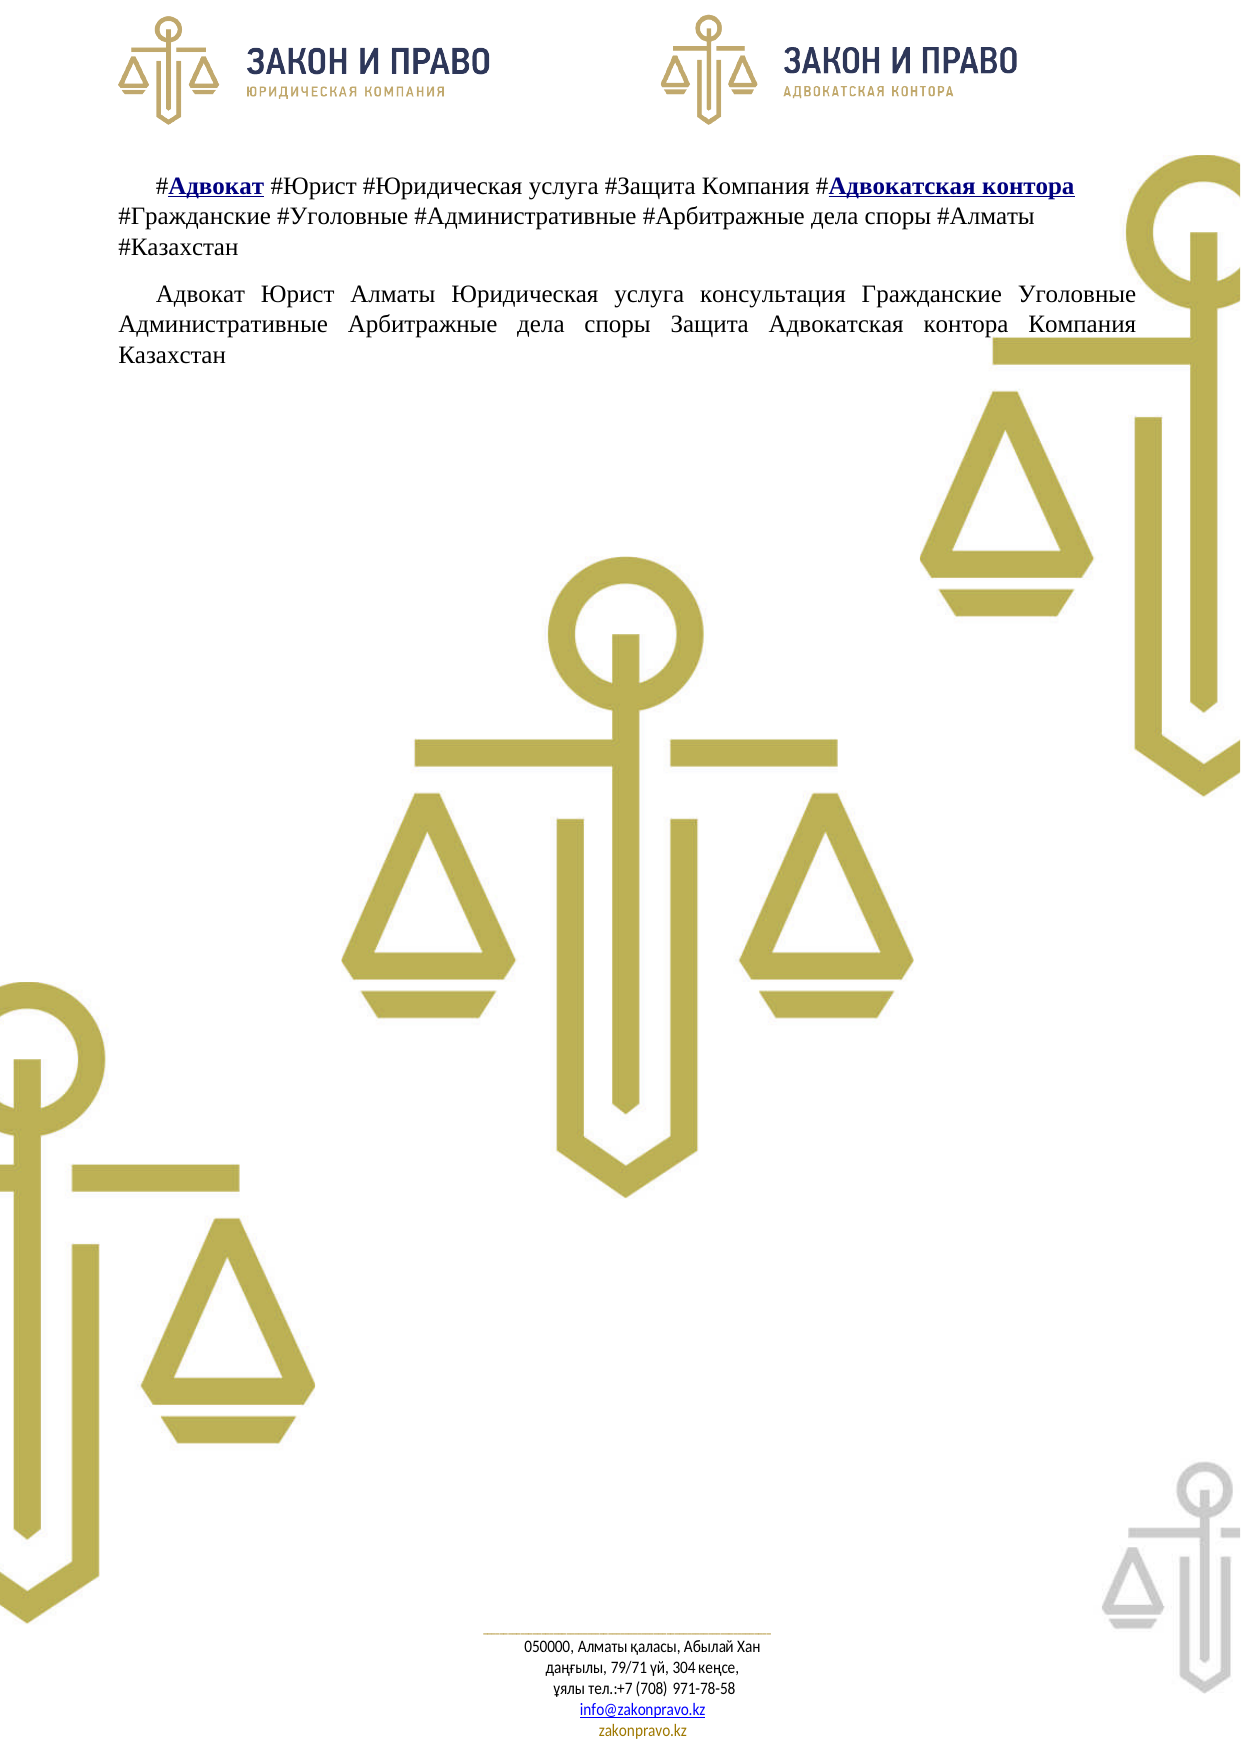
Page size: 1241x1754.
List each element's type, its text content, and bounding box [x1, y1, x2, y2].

picture [660, 14, 1018, 125]
picture [0, 982, 316, 1754]
picture [341, 556, 914, 1754]
picture [919, 155, 1241, 1694]
picture [118, 16, 490, 125]
text #Адвокат #Юрист #Юридическая услуга #Защита Компания #Адвокатская контора #Гражданские #Уголовные #Административные #Арбитражные дела споры #Алматы #Казахстан [118, 171, 1137, 261]
text Адвокат Юрист Алматы Юридическая услуга консультация Гражданские Уголовные Административные Арбитражные дела споры Защита Адвокатская контора Компания Казахстан [118, 279, 1137, 368]
